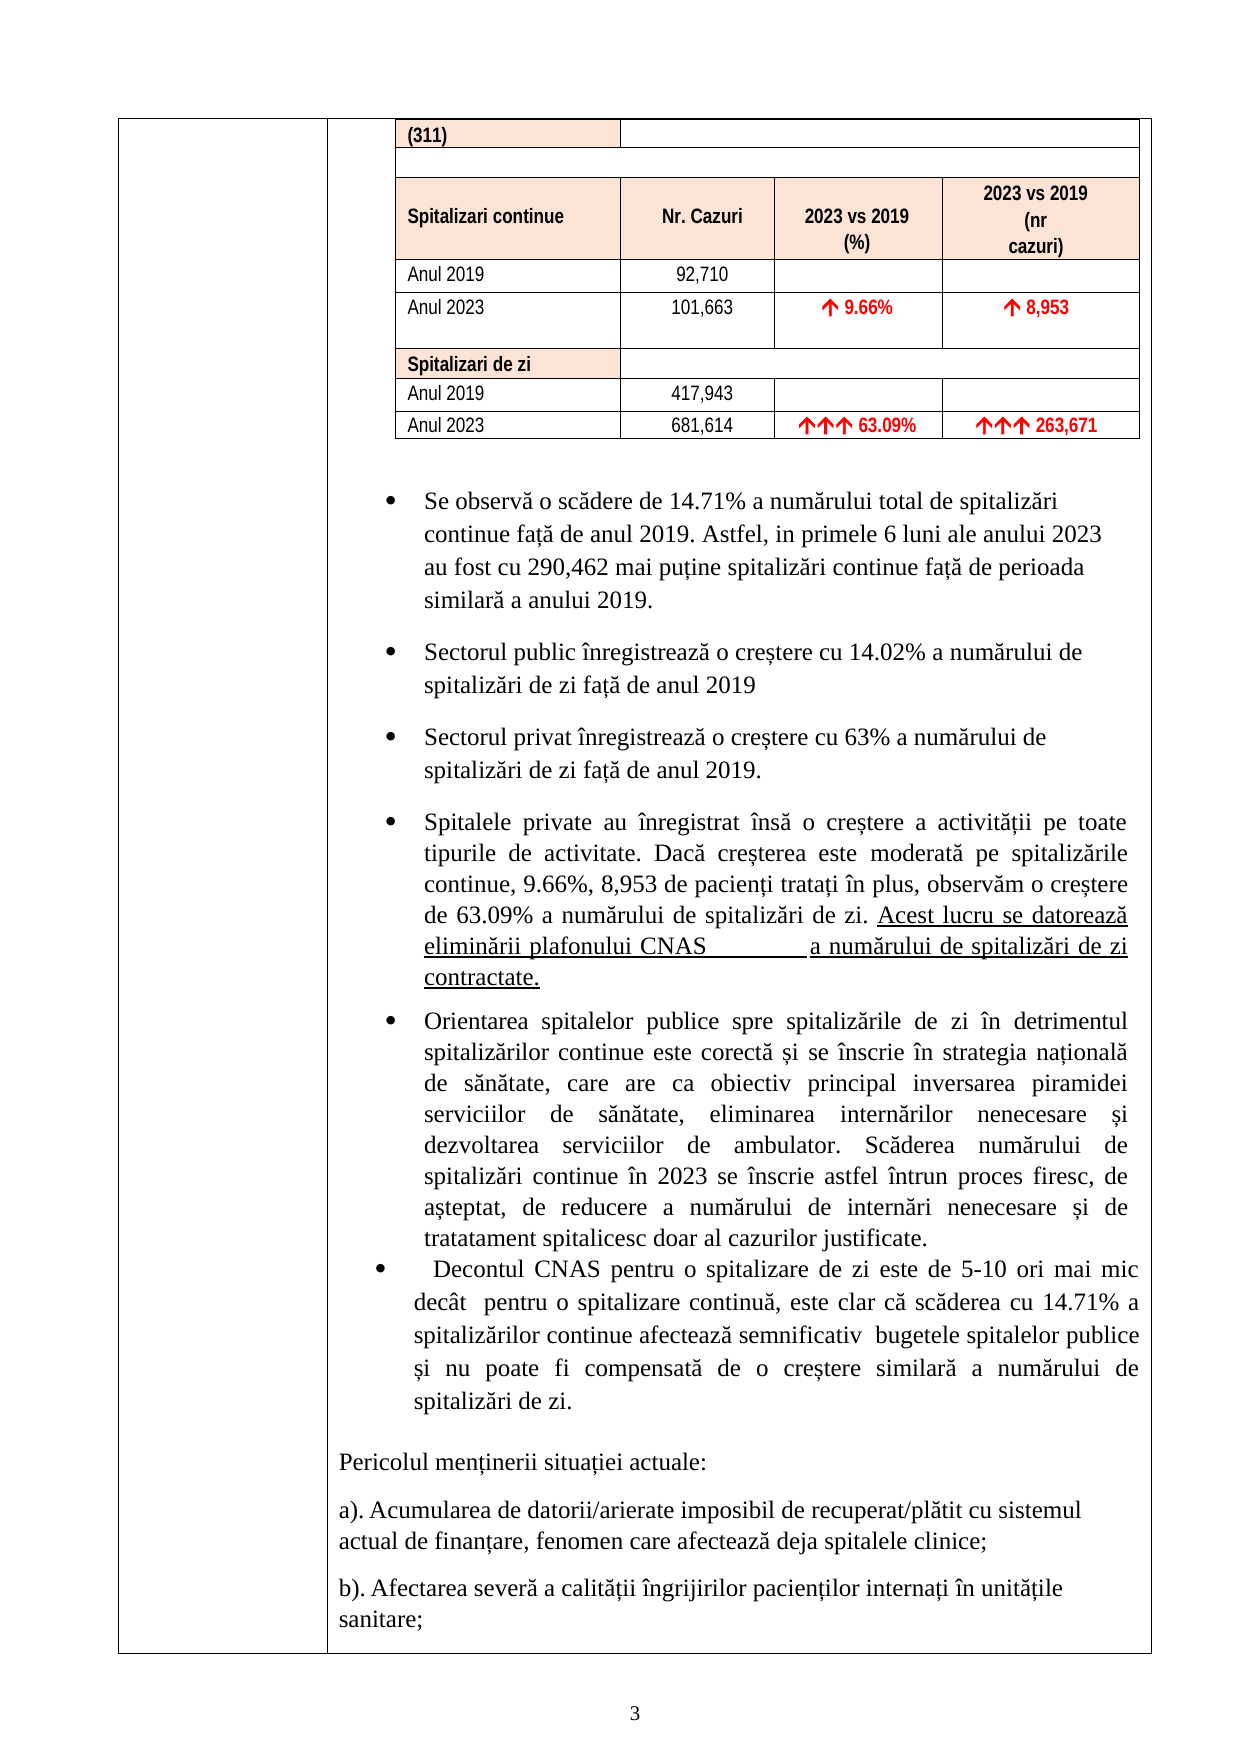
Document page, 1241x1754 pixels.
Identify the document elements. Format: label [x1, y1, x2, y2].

table_cell [119, 119, 327, 1653]
table_cell [328, 119, 1151, 1653]
